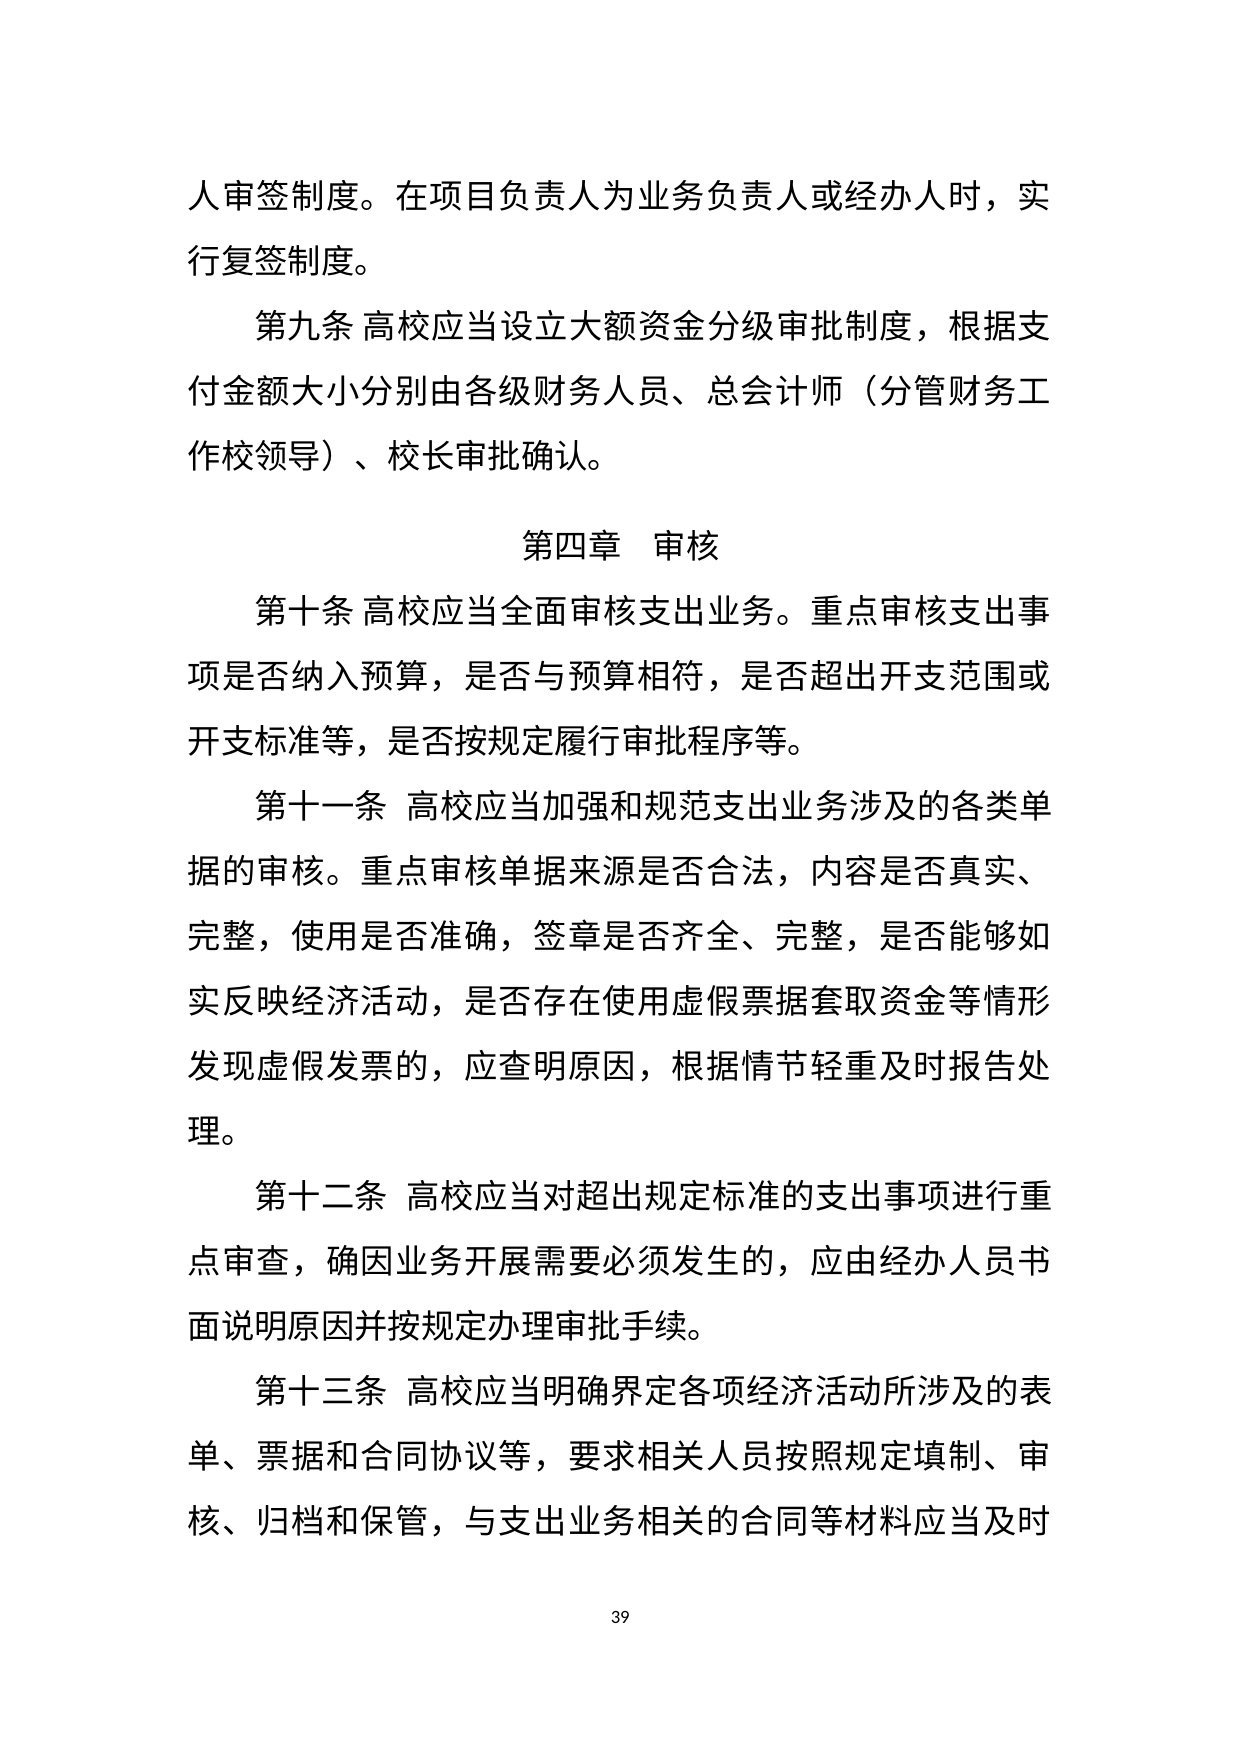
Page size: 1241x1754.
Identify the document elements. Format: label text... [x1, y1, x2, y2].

list 高校应当加强和规范支出业务涉及的各类单据的审核。重点审核单据来源是否合法，内容是否真实、完整，使用是否准确，签章是否齐全、完整，是否能够如实反映经济活动，是否存在使用虚假票据套取资金等情形。发现虚假发票的，应查明原因，根据情节轻重及时报告处理。 [187, 772, 1053, 1162]
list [187, 1357, 1053, 1552]
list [187, 162, 1053, 292]
subtitle 审核 [187, 512, 1053, 577]
list 高校应当全面审核支出业务。重点审核支出事项是否纳入预算，是否与预算相符，是否超出开支范围或开支标准等，是否按规定履行审批程序等。 [187, 577, 1053, 772]
list 高校应当对超出规定标准的支出事项进行重点审查，确因业务开展需要必须发生的，应由经办人员书面说明原因并按规定办理审批手续。 [187, 1162, 1053, 1357]
list 高校应当设立大额资金分级审批制度，根据支付金额大小分别由各级财务人员、总会计师（分管财务工作校领导）、校长审批确认。 [187, 292, 1053, 487]
